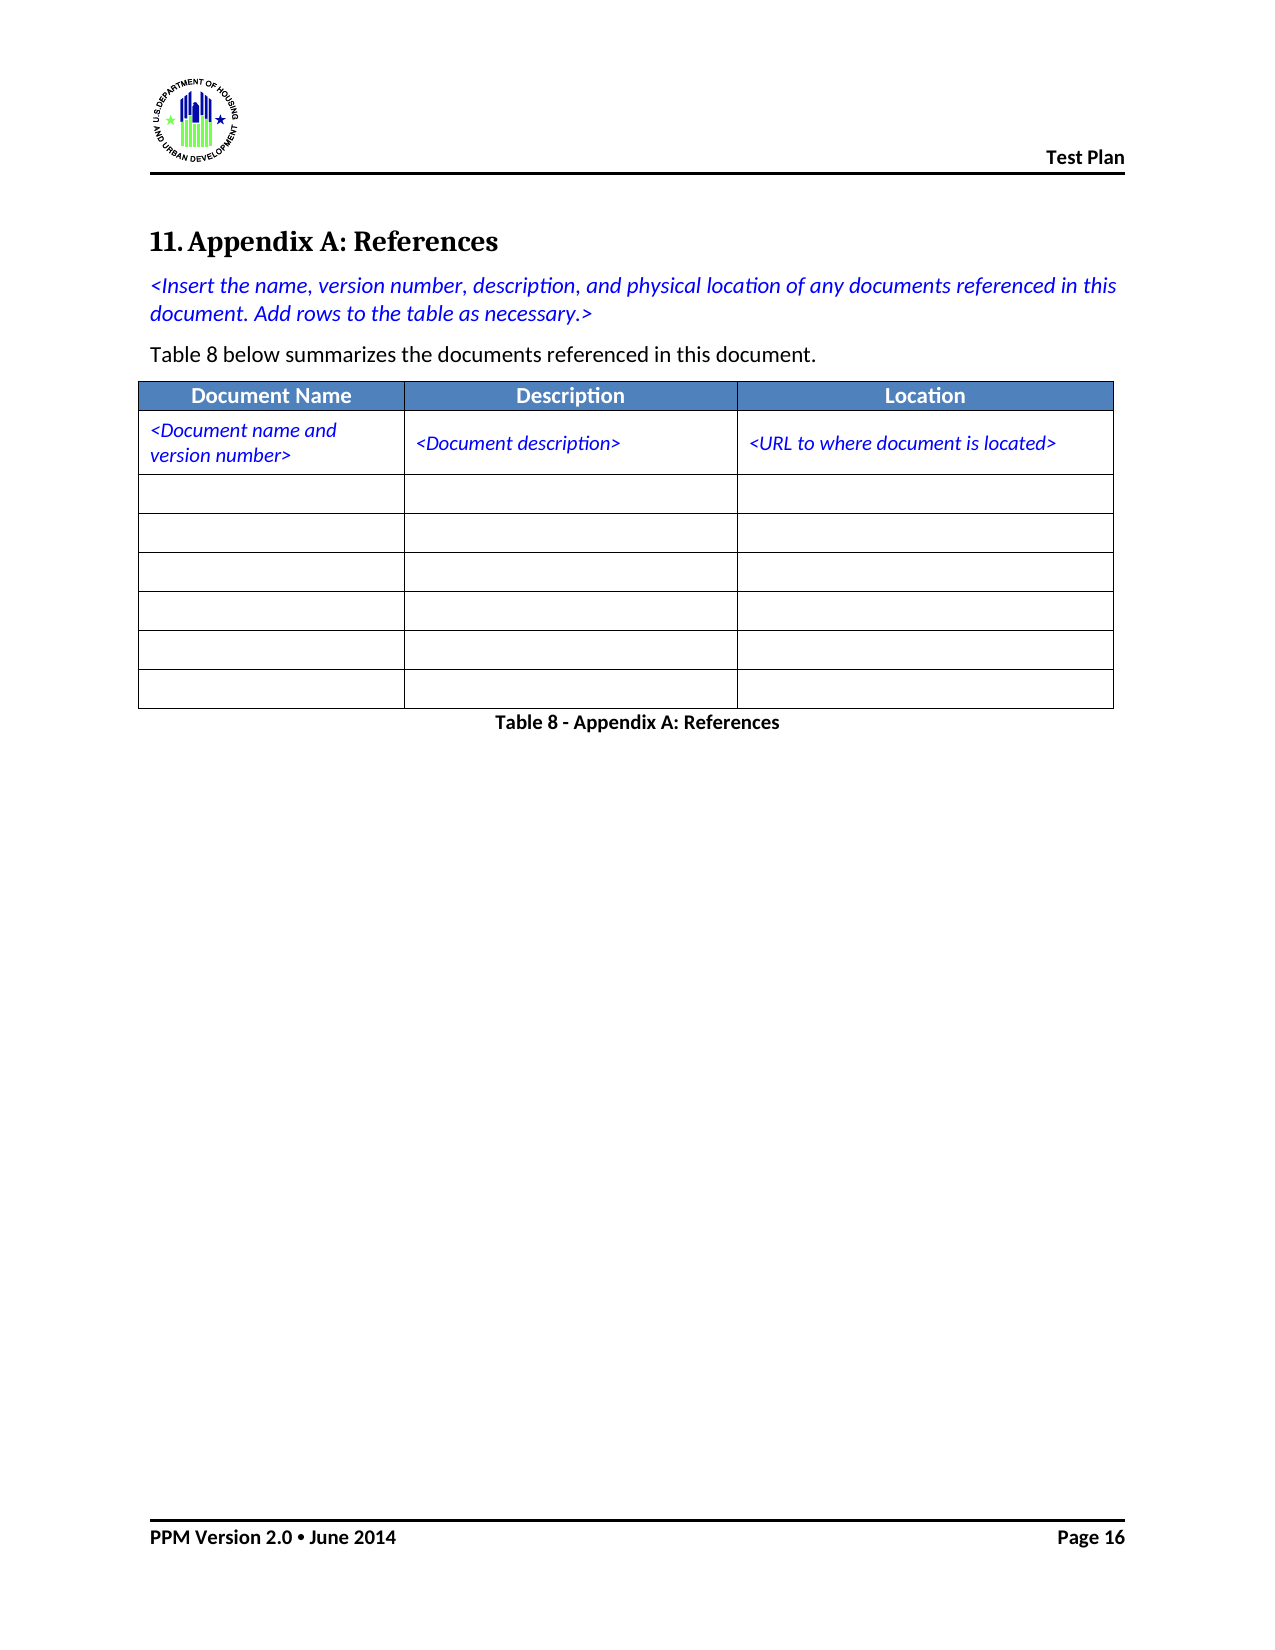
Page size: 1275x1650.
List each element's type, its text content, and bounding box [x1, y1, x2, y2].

text <Insert the name, version number, description, and physical location of any documents referenced in this document. Add rows to the table as necessary.> [150, 272, 1125, 328]
table_cell [139, 475, 404, 513]
table_cell [405, 592, 737, 630]
table_header Document Name [139, 382, 404, 410]
table_cell [139, 553, 404, 591]
table_cell [405, 475, 737, 513]
table_cell [738, 553, 1113, 591]
table_cell [139, 514, 404, 552]
table_cell [405, 553, 737, 591]
table_header Description [405, 382, 737, 410]
table_cell [738, 475, 1113, 513]
table_cell [738, 631, 1113, 669]
subtitle Appendix A: References [150, 226, 1125, 259]
table_cell [139, 631, 404, 669]
text Table 8 below summarizes the documents referenced in this document. [150, 340, 1125, 368]
table_cell [139, 670, 404, 708]
table_cell [139, 592, 404, 630]
table_cell [738, 592, 1113, 630]
table_cell [405, 670, 737, 708]
table_cell [405, 514, 737, 552]
table_cell <URL to where document is located> [738, 411, 1113, 474]
table_cell <Document name and version number> [139, 411, 404, 474]
text Table 8 - Appendix A: References [150, 709, 1125, 734]
table_cell <Document description> [405, 411, 737, 474]
table_cell [738, 670, 1113, 708]
table_cell [405, 631, 737, 669]
table_cell [738, 514, 1113, 552]
table_header Location [738, 382, 1113, 410]
